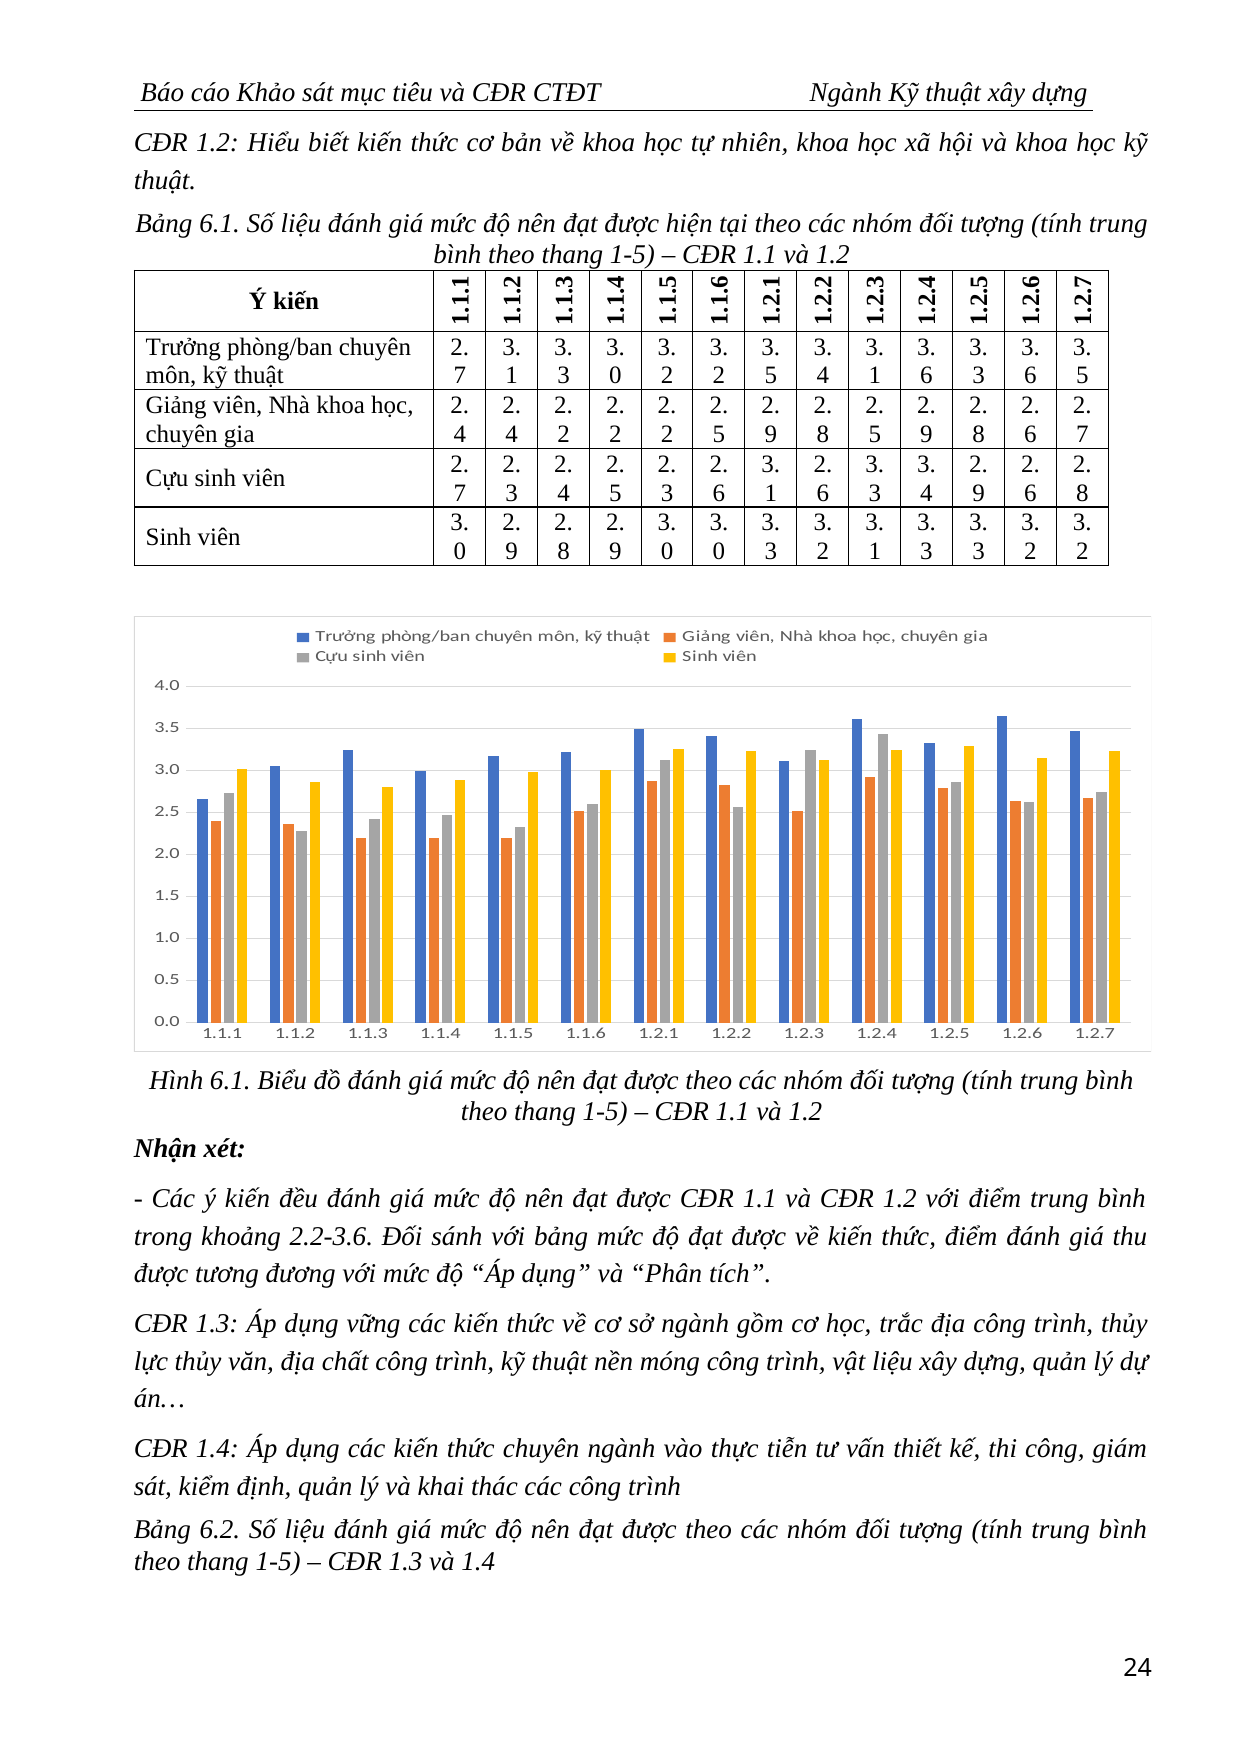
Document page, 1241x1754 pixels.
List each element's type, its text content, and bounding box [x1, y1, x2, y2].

table_cell 3.3 [953, 332, 1004, 389]
table_cell 3.0 [642, 508, 692, 565]
table_header Ý kiến [135, 271, 433, 331]
table_cell 2.5 [693, 390, 744, 448]
table_cell 2.8 [953, 390, 1004, 448]
text Bảng 6.2. Số liệu đánh giá mức độ nên đạt được theo các nhóm đối tượng (tính trung bình theo thang 1-5) – CĐR 1.3 và 1.4 [133, 1514, 1152, 1576]
table_cell 2.8 [1057, 449, 1108, 506]
table_cell 3.5 [745, 332, 796, 389]
table_cell 3.6 [901, 332, 952, 389]
table_cell 3.3 [953, 508, 1004, 565]
table_cell Trưởng phòng/ban chuyên môn, kỹ thuật [135, 332, 433, 389]
table_cell 3.1 [486, 332, 537, 389]
table_cell 3.0 [590, 332, 641, 389]
table_cell 2.4 [486, 390, 537, 448]
table_cell Giảng viên, Nhà khoa học, chuyên gia [135, 390, 433, 448]
text Hình 6.1. Biểu đồ đánh giá mức độ nên đạt được theo các nhóm đối tượng (tính trung bình theo thang 1-5) – CĐR 1.1 và 1.2 [133, 1064, 1152, 1126]
table_cell 2.2 [642, 390, 692, 448]
text Nhận xét: [133, 1126, 1152, 1164]
table_cell 3.5 [1057, 332, 1108, 389]
table_cell 2.6 [1005, 390, 1056, 448]
table_header 1.1.2 [486, 271, 537, 331]
table_cell 2.9 [953, 449, 1004, 506]
table_header 1.1.6 [693, 271, 744, 331]
table_cell 2.6 [1005, 449, 1056, 506]
table_cell 3.1 [849, 508, 900, 565]
table_header 1.2.3 [849, 271, 900, 331]
table_cell 3.3 [745, 508, 796, 565]
text Bảng 6.1. Số liệu đánh giá mức độ nên đạt được hiện tại theo các nhóm đối tượng (tính trung bình theo thang 1-5) – CĐR 1.1 và 1.2 [133, 207, 1152, 270]
table_cell 2.9 [901, 390, 952, 448]
table_cell 3.4 [901, 449, 952, 506]
table_cell 2.7 [434, 332, 485, 389]
table_cell 2.9 [590, 508, 641, 565]
table_cell 2.2 [538, 390, 589, 448]
table_cell 2.7 [1057, 390, 1108, 448]
table_cell 2.6 [693, 449, 744, 506]
table_cell 3.3 [901, 508, 952, 565]
table_header 1.2.4 [901, 271, 952, 331]
table_header 1.2.5 [953, 271, 1004, 331]
table_cell 3.0 [434, 508, 485, 565]
text CĐR 1.2: Hiểu biết kiến thức cơ bản về khoa học tự nhiên, khoa học xã hội và khoa học kỹ thuật. [133, 120, 1152, 195]
table_cell 3.1 [849, 332, 900, 389]
table_cell 2.6 [797, 449, 848, 506]
table_cell 3.2 [797, 508, 848, 565]
table_cell 2.5 [849, 390, 900, 448]
table_header 1.1.4 [590, 271, 641, 331]
table_header 1.2.1 [745, 271, 796, 331]
table_cell Cựu sinh viên [135, 449, 433, 506]
table_header 1.1.1 [434, 271, 485, 331]
table_header 1.1.3 [538, 271, 589, 331]
text CĐR 1.4: Áp dụng các kiến thức chuyên ngành vào thực tiễn tư vấn thiết kế, thi công, giám sát, kiểm định, quản lý và khai thác các công trình [133, 1426, 1152, 1501]
table_header 1.1.5 [642, 271, 692, 331]
table_cell 3.1 [745, 449, 796, 506]
table_cell 2.9 [486, 508, 537, 565]
text CĐR 1.3: Áp dụng vững các kiến thức về cơ sở ngành gồm cơ học, trắc địa công trình, thủy lực thủy văn, địa chất công trình, kỹ thuật nền móng công trình, vật liệu xây dựng, quản lý dự án… [133, 1301, 1152, 1414]
text - Các ý kiến đều đánh giá mức độ nên đạt được CĐR 1.1 và CĐR 1.2 với điểm trung bình trong khoảng 2.2-3.6. Đối sánh với bảng mức độ đạt được về kiến thức, điểm đánh giá thu được tương đương với mức độ “Áp dụng” và “Phân tích”. [133, 1176, 1152, 1289]
table_cell 3.3 [849, 449, 900, 506]
table_cell 3.3 [538, 332, 589, 389]
table_cell 2.3 [642, 449, 692, 506]
table_header 1.2.7 [1057, 271, 1108, 331]
table_cell 2.2 [590, 390, 641, 448]
table_cell 2.9 [745, 390, 796, 448]
table_cell 3.6 [1005, 332, 1056, 389]
table_cell 2.4 [434, 390, 485, 448]
table_cell 3.2 [693, 332, 744, 389]
table_cell 3.2 [642, 332, 692, 389]
table_cell 2.5 [590, 449, 641, 506]
table_cell 3.2 [1057, 508, 1108, 565]
table_header 1.2.6 [1005, 271, 1056, 331]
table_cell 3.0 [693, 508, 744, 565]
table_cell 2.4 [538, 449, 589, 506]
table_cell 2.8 [797, 390, 848, 448]
table_header 1.2.2 [797, 271, 848, 331]
table_cell 3.4 [797, 332, 848, 389]
table_cell Sinh viên [135, 508, 433, 565]
table_cell 2.8 [538, 508, 589, 565]
table_cell 2.3 [486, 449, 537, 506]
table_cell 2.7 [434, 449, 485, 506]
table_cell 3.2 [1005, 508, 1056, 565]
